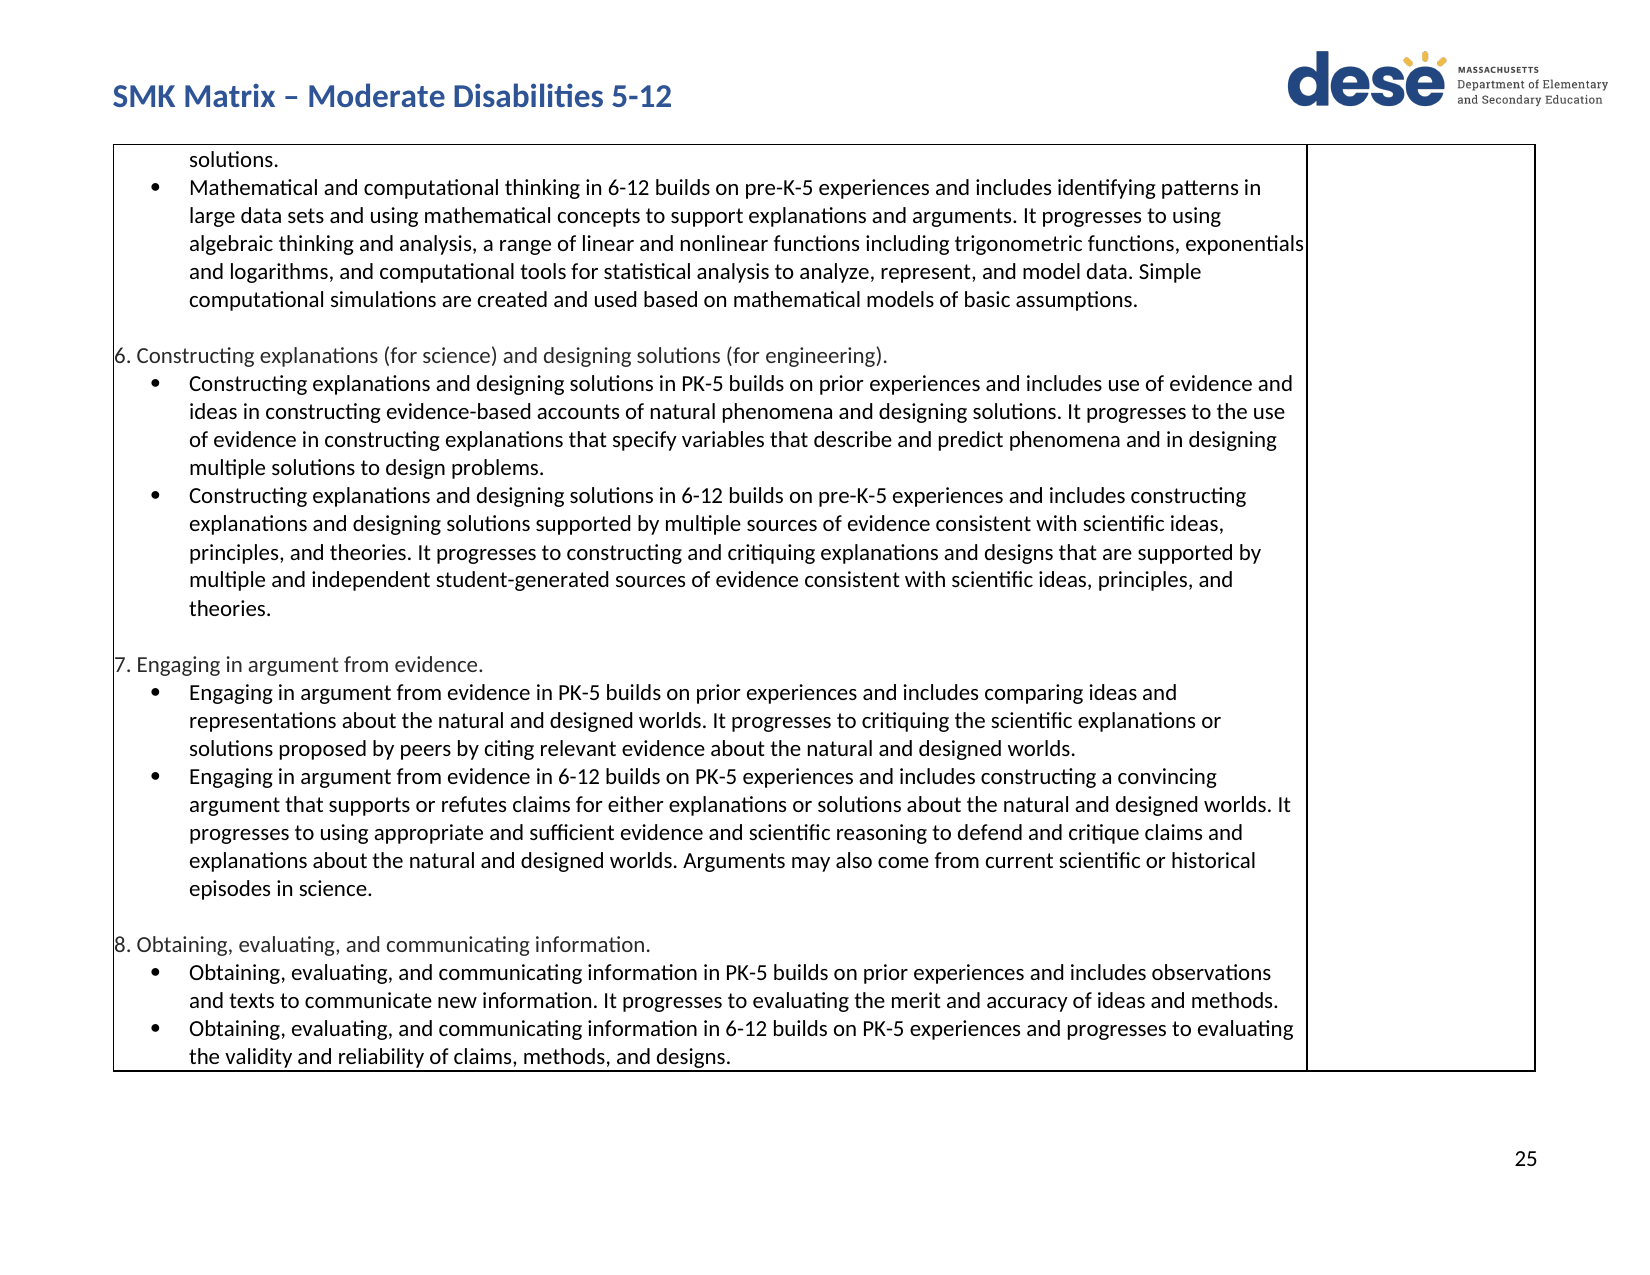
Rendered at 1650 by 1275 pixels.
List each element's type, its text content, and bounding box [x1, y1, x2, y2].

picture [1278, 34, 1617, 131]
table_cell [1308, 145, 1534, 1070]
